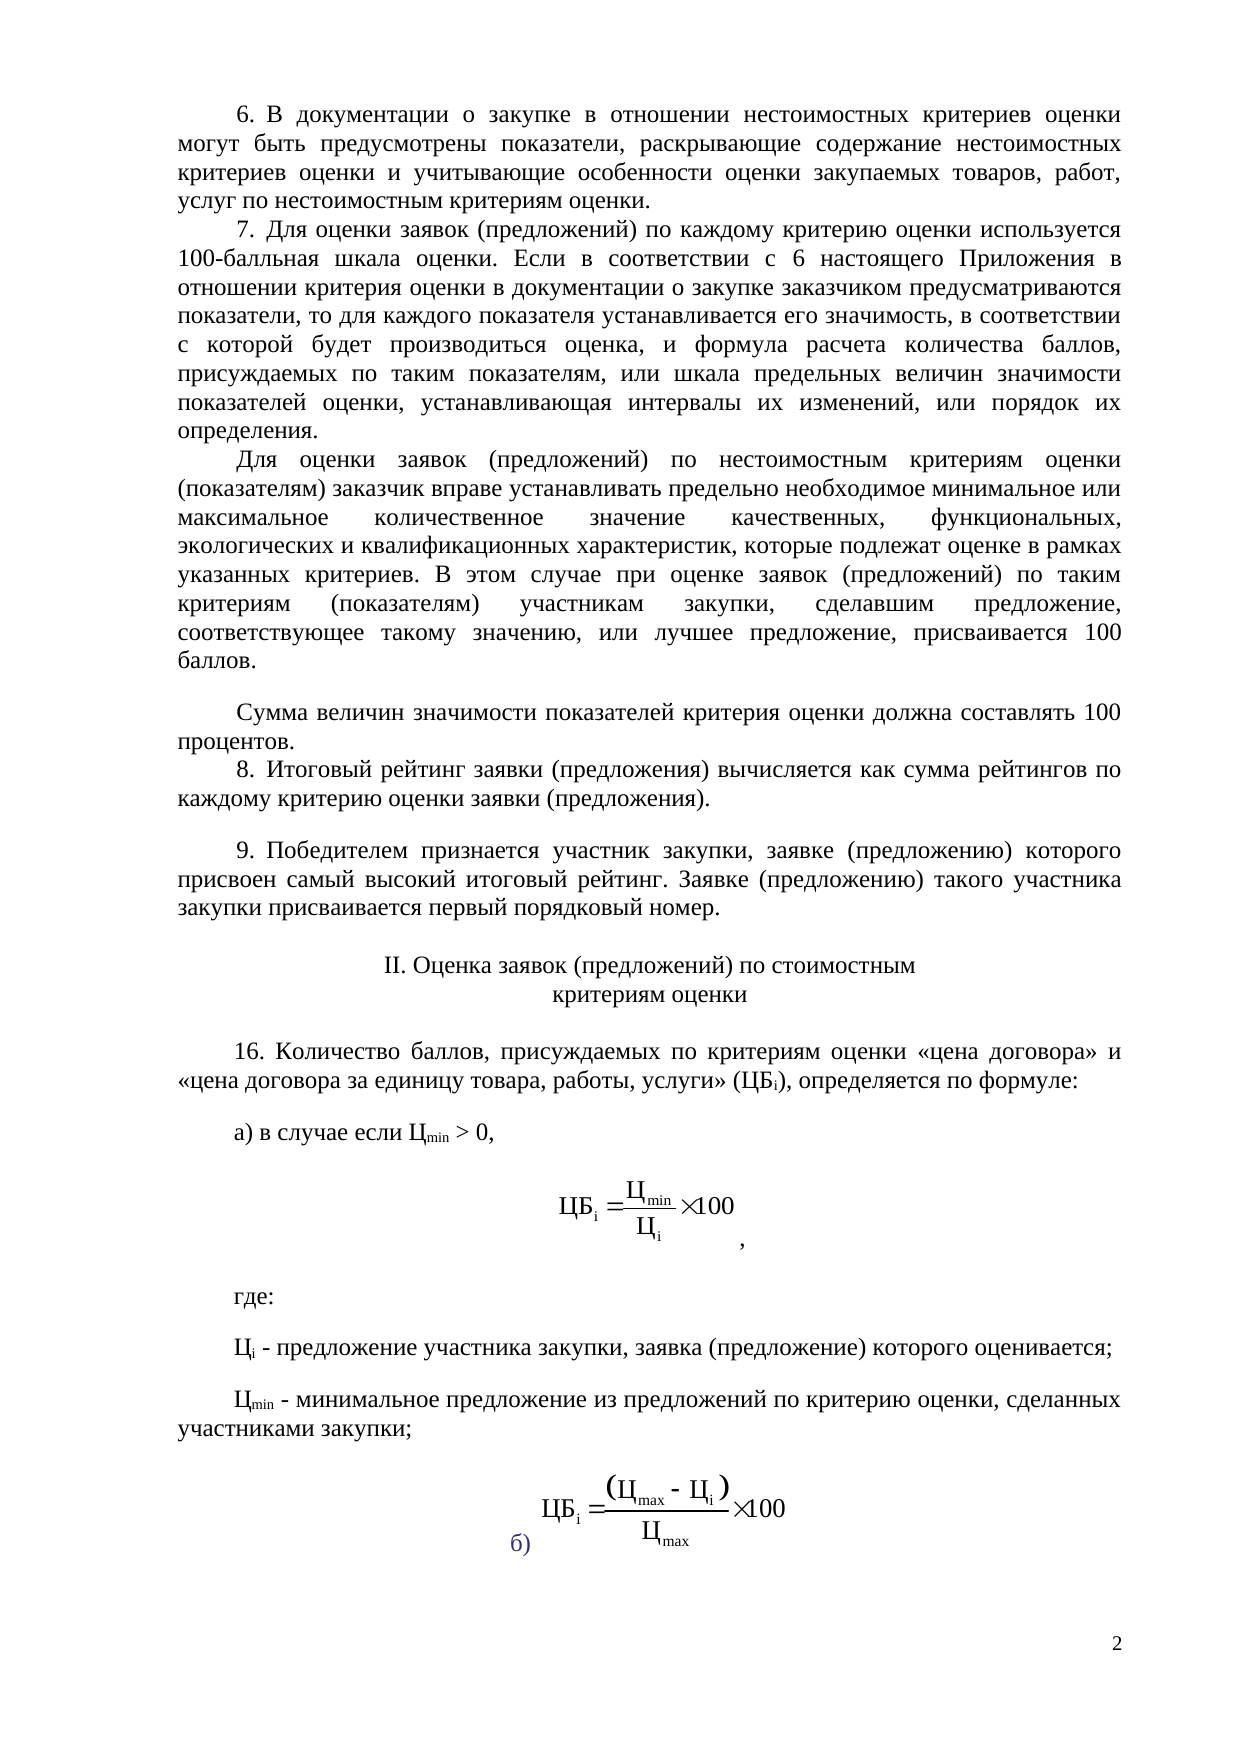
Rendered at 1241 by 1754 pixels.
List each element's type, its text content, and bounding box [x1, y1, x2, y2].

text Для оценки заявок (предложений) по нестоимостным критериям оценки (показателям) заказчик вправе устанавливать предельно необходимое минимальное или максимальное количественное значение качественных, функциональных, экологических и квалификационных характеристик, которые подлежат оценке в рамках указанных критериев. В этом случае при оценке заявок (предложений) по таким критериям (показателям) участникам закупки, сделавшим предложение, соответствующее такому значению, или лучшее предложение, присваивается 100 баллов. [177, 444, 1122, 674]
text Цmin - минимальное предложение из предложений по критерию оценки, сделанных участниками закупки; [177, 1384, 1122, 1442]
list Итоговый рейтинг заявки (предложения) вычисляется как сумма рейтингов по каждому критерию оценки заявки (предложения). [177, 754, 1122, 812]
list Победителем признается участник закупки, заявке (предложению) которого присвоен самый высокий итоговый рейтинг. Заявке (предложению) такого участника закупки присваивается первый порядковый номер. [177, 835, 1122, 921]
list В документации о закупке в отношении нестоимостных критериев оценки могут быть предусмотрены показатели, раскрывающие содержание нестоимостных критериев оценки и учитывающие особенности оценки закупаемых товаров, работ, услуг по нестоимостным критериям оценки. [177, 99, 1122, 214]
text а) в случае если Цmin > 0, [177, 1117, 1122, 1145]
text , [177, 1174, 1122, 1252]
text Сумма величин значимости показателей критерия оценки должна составлять 100 процентов. [177, 697, 1122, 754]
text критериям оценки [177, 979, 1122, 1007]
text Цi - предложение участника закупки, заявка (предложение) которого оценивается; [177, 1332, 1122, 1361]
text где: [177, 1281, 1122, 1309]
text II. Оценка заявок (предложений) по стоимостным [177, 950, 1122, 979]
text 16. Количество баллов, присуждаемых по критериям оценки «цена договора» и «цена договора за единицу товара, работы, услуги» (ЦБi), определяется по формуле: [177, 1036, 1122, 1094]
text б) [177, 1470, 1122, 1557]
list Для оценки заявок (предложений) по каждому критерию оценки используется 100-балльная шкала оценки. Если в соответствии с 6 настоящего Приложения в отношении критерия оценки в документации о закупке заказчиком предусматриваются показатели, то для каждого показателя устанавливается его значимость, в соответствии с которой будет производиться оценка, и формула расчета количества баллов, присуждаемых по таким показателям, или шкала предельных величин значимости показателей оценки, устанавливающая интервалы их изменений, или порядок их определения. [177, 214, 1122, 444]
